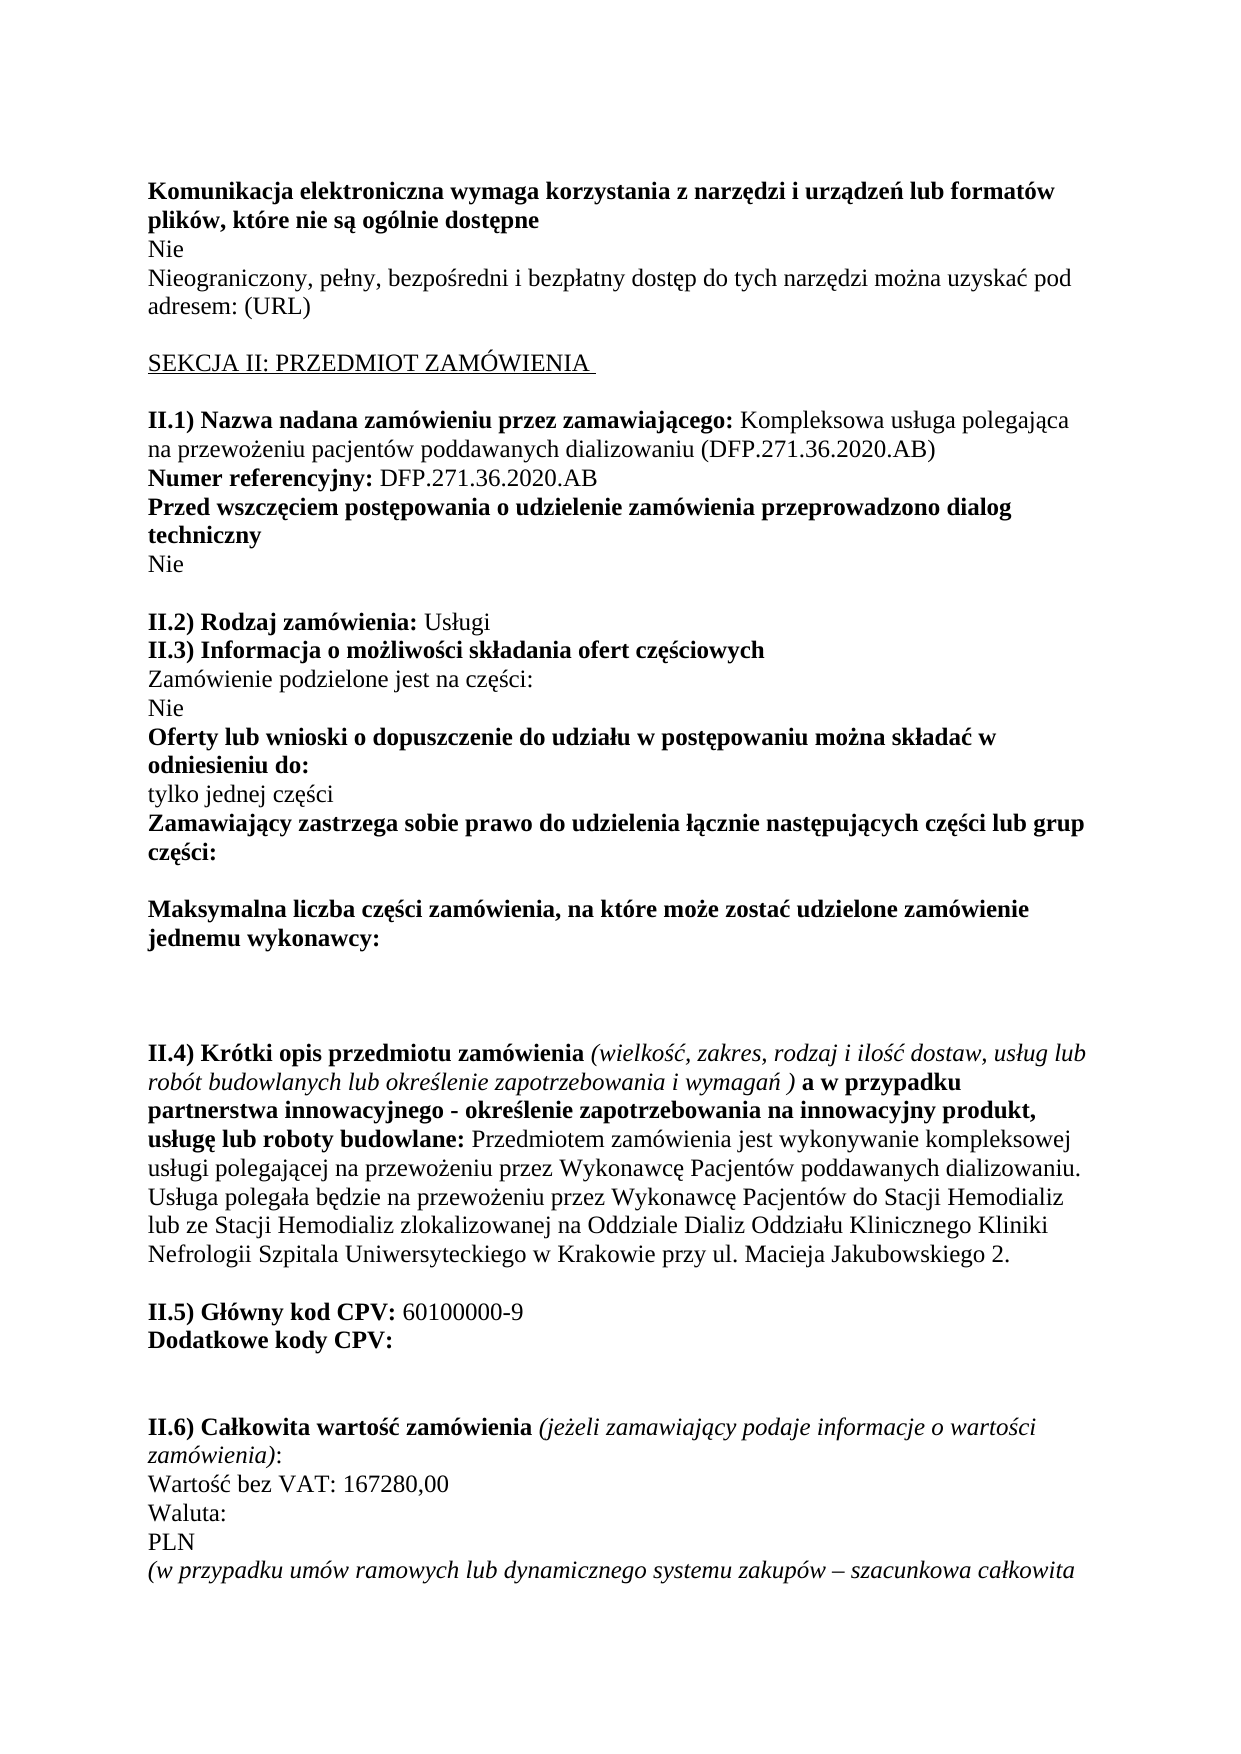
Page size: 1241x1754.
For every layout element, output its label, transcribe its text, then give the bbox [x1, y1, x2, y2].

text II.2) Rodzaj zamówienia: Usługi II.3) Informacja o możliwości składania ofert częściowych Zamówienie podzielone jest na części: [148, 578, 1093, 693]
text Komunikacja elektroniczna wymaga korzystania z narzędzi i urządzeń lub formatów plików, które nie są ogólnie dostępne [148, 148, 1093, 234]
text Nie Oferty lub wnioski o dopuszczenie do udziału w postępowaniu można składać w odniesieniu do: tylko jednej części [148, 693, 1093, 808]
text Zamawiający zastrzega sobie prawo do udzielenia łącznie następujących części lub grup części: Maksymalna liczba części zamówienia, na które może zostać udzielone zamówienie jednemu wykonawcy: II.4) Krótki opis przedmiotu zamówienia (wielkość, zakres, rodzaj i ilość dostaw, usług lub robót budowlanych lub określenie zapotrzebowania i wymagań ) a w przypadku partnerstwa innowacyjnego - określenie zapotrzebowania na innowacyjny produkt, usługę lub roboty budowlane: Przedmiotem zamówienia jest wykonywanie kompleksowej usługi polegającej na przewożeniu przez Wykonawcę Pacjentów poddawanych dializowaniu. Usługa polegała będzie na przewożeniu przez Wykonawcę Pacjentów do Stacji Hemodializ lub ze Stacji Hemodializ zlokalizowanej na Oddziale Dializ Oddziału Klinicznego Kliniki Nefrologii Szpitala Uniwersyteckiego w Krakowie przy ul. Macieja Jakubowskiego 2. II.5) Główny kod CPV: 60100000-9 Dodatkowe kody CPV: II.6) Całkowita wartość zamówienia (jeżeli zamawiający podaje informacje o wartości zamówienia): Wartość bez VAT: 167280,00 Waluta: [148, 808, 1093, 1527]
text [148, 1527, 1093, 1584]
text Nie [148, 549, 1093, 578]
text SEKCJA II: PRZEDMIOT ZAMÓWIENIA [148, 348, 1093, 377]
text Nie Nieograniczony, pełny, bezpośredni i bezpłatny dostęp do tych narzędzi można uzyskać pod adresem: (URL) [148, 234, 1093, 348]
text II.1) Nazwa nadana zamówieniu przez zamawiającego: Kompleksowa usługa polegająca na przewożeniu pacjentów poddawanych dializowaniu (DFP.271.36.2020.AB) Numer referencyjny: DFP.271.36.2020.AB Przed wszczęciem postępowania o udzielenie zamówienia przeprowadzono dialog techniczny [148, 377, 1093, 549]
